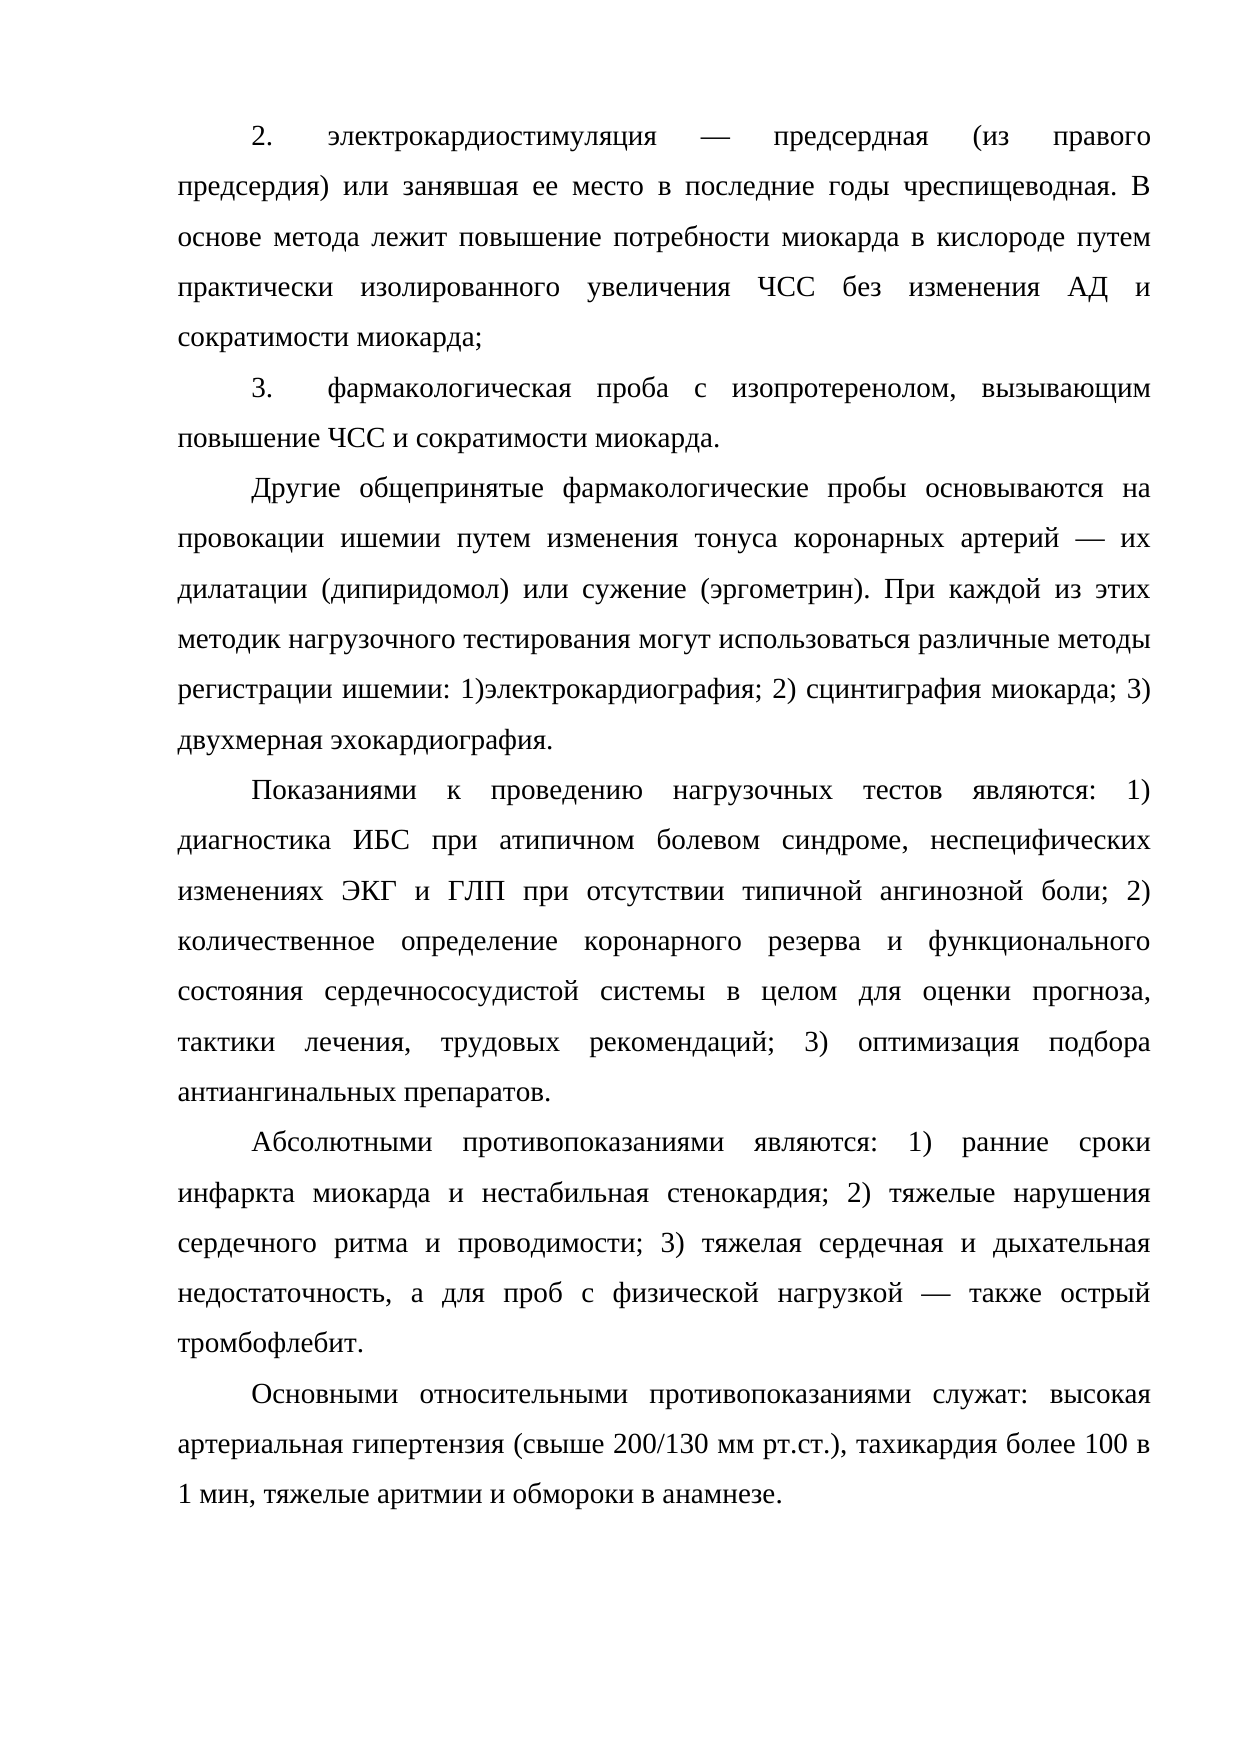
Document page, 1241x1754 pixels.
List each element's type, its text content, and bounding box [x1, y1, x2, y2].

list электрокардиостимуляция — предсердная (из правого предсердия) или занявшая ее место в последние годы чреспищеводная. В основе метода лежит повышение потребности миокарда в кислороде путем практически изолированного увеличения ЧСС без изменения АД и сократимости миокарда; [177, 118, 1152, 353]
text Основными относительными противопоказаниями служат: высокая артериальная гипертензия (свыше 200/130 мм рт.ст.), тахикардия более 100 в 1 мин, тяжелые аритмии и обмороки в анамнезе. [177, 1376, 1152, 1510]
list фармакологическая проба с изопротеренолом, вызывающим повышение ЧСС и сократимости миокарда. [177, 370, 1152, 453]
text Показаниями к проведению нагрузочных тестов являются: 1) диагностика ИБС при атипичном болевом синдроме, неспецифических изменениях ЭКГ и ГЛП при отсутствии типичной ангинозной боли; 2) количественное определение коронарного резерва и функционального состояния сердечнососудистой системы в целом для оценки прогноза, тактики лечения, трудовых рекомендаций; 3) оптимизация подбора антиангинальных препаратов. [177, 772, 1152, 1108]
text Абсолютными противопоказаниями являются: 1) ранние сроки инфаркта миокарда и нестабильная стенокардия; 2) тяжелые нарушения сердечного ритма и проводимости; 3) тяжелая сердечная и дыхательная недостаточность, а для проб с физической нагрузкой — также острый тромбофлебит. [177, 1124, 1152, 1359]
text Другие общепринятые фармакологические пробы основываются на провокации ишемии путем изменения тонуса коронарных артерий — их дилатации (дипиридомол) или сужение (эргометрин). При каждой из этих методик нагрузочного тестирования могут использоваться различные методы регистрации ишемии: 1)электрокардиография; 2) сцинтиграфия миокарда; 3) двухмерная эхокардиография. [177, 470, 1152, 755]
